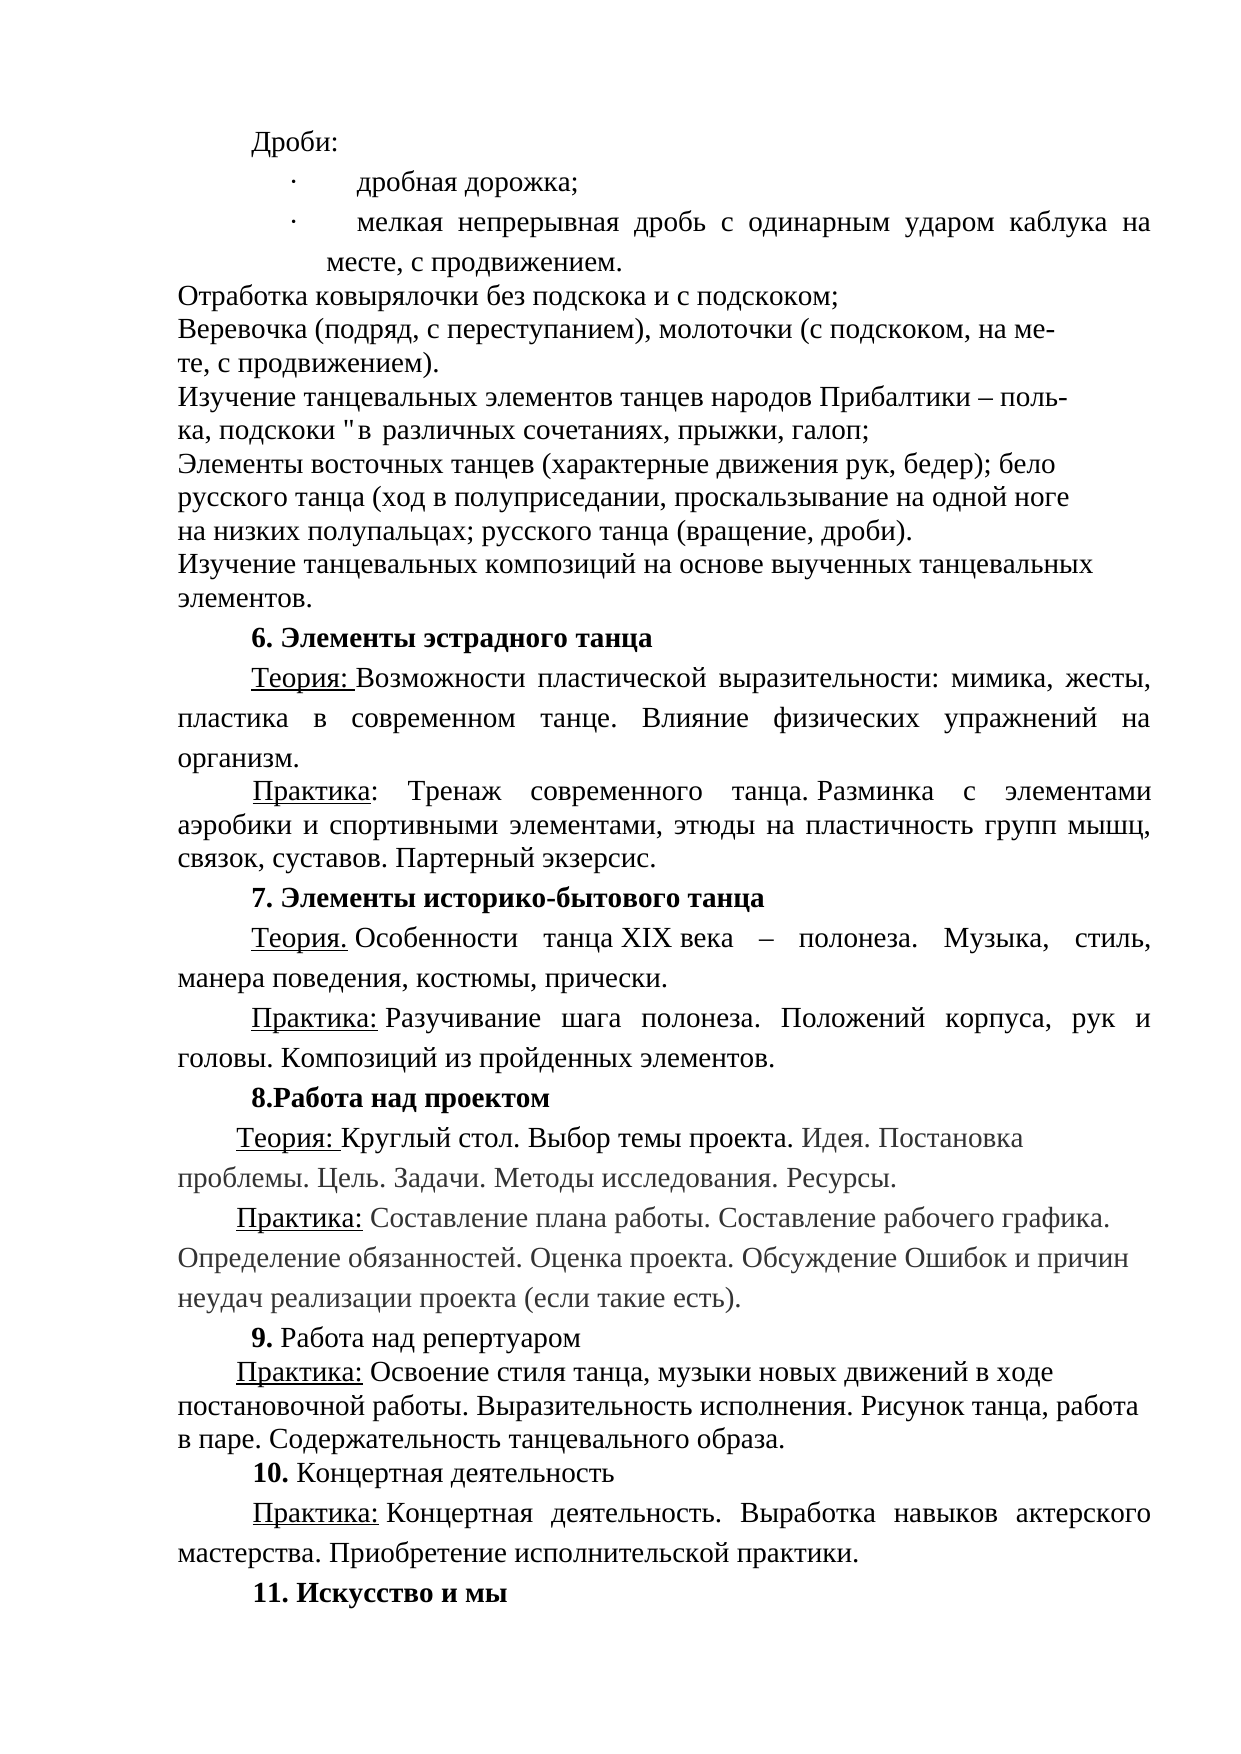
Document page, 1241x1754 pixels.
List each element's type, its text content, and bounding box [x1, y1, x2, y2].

text 7. Элементы историко-бытового танца [177, 874, 1152, 914]
text Практика: Составление плана работы. Составление рабочего графика. Определение обязанностей. Оценка проекта. Обсуждение Ошибок и причин неудач реализации проекта (если такие есть). [177, 1194, 1152, 1314]
text Практика: Разучивание шага полонеза. Положений корпуса, рук и головы. Композиций из пройденных элементов. [177, 994, 1152, 1074]
text Изучение танцевальных композиций на основе выученных танцевальных элементов. [177, 546, 1152, 613]
text Изучение танцевальных элементов танцев народов Прибалтики – поль- [177, 379, 1152, 412]
text · мелкая непрерывная дробь с одинарным ударом каблука на месте, с продвижением. [288, 198, 1152, 278]
text на низких полупальцах; русского танца (вращение, дроби). [177, 513, 1152, 546]
text Практика: Освоение стиля танца, музыки новых движений в ходе постановочной работы. Выразительность исполнения. Рисунок танца, работа в паре. Содержательность танцевального образа. [177, 1354, 1152, 1455]
text Теория: Круглый стол. Выбор темы проекта. Идея. Постановка проблемы. Цель. Задачи. Методы исследования. Ресурсы. [177, 1114, 1152, 1194]
text ка, подскоки "в различных сочетаниях, прыжки, галоп; [177, 412, 1152, 446]
text Практика: Тренаж современного танца. Разминка с элементами аэробики и спортивными элементами, этюды на пластичность групп мышц, связок, суставов. Партерный экзерсис. [177, 773, 1152, 874]
text 10. Концертная деятельность [177, 1455, 1152, 1488]
text 9. Работа над репертуаром [177, 1314, 1152, 1354]
text 8.Работа над проектом [177, 1074, 1152, 1114]
text Практика: Концертная деятельность. Выработка навыков актерского мастерства. Приобретение исполнительской практики. [177, 1488, 1152, 1568]
text Элементы восточных танцев (характерные движения рук, бедер); бело [177, 446, 1152, 479]
text русского танца (ход в полуприседании, проскальзывание на одной ноге [177, 479, 1152, 513]
text Теория. Особенности танца XIX века – полонеза. Музыка, стиль, манера поведения, костюмы, прически. [177, 914, 1152, 994]
text · дробная дорожка; [288, 158, 1152, 198]
text те, с продвижением). [177, 345, 1152, 379]
text 6. Элементы эстрадного танца [177, 613, 1152, 653]
text Дроби: [177, 118, 1152, 158]
text Веревочка (подряд, с переступанием), молоточки (с подскоком, на ме- [177, 312, 1152, 345]
text Теория: Возможности пластической выразительности: мимика, жесты, пластика в современном танце. Влияние физических упражнений на организм. [177, 653, 1152, 773]
text Отработка ковырялочки без подскока и с подскоком; [177, 278, 1152, 312]
text 11. Искусство и мы [177, 1568, 1152, 1608]
